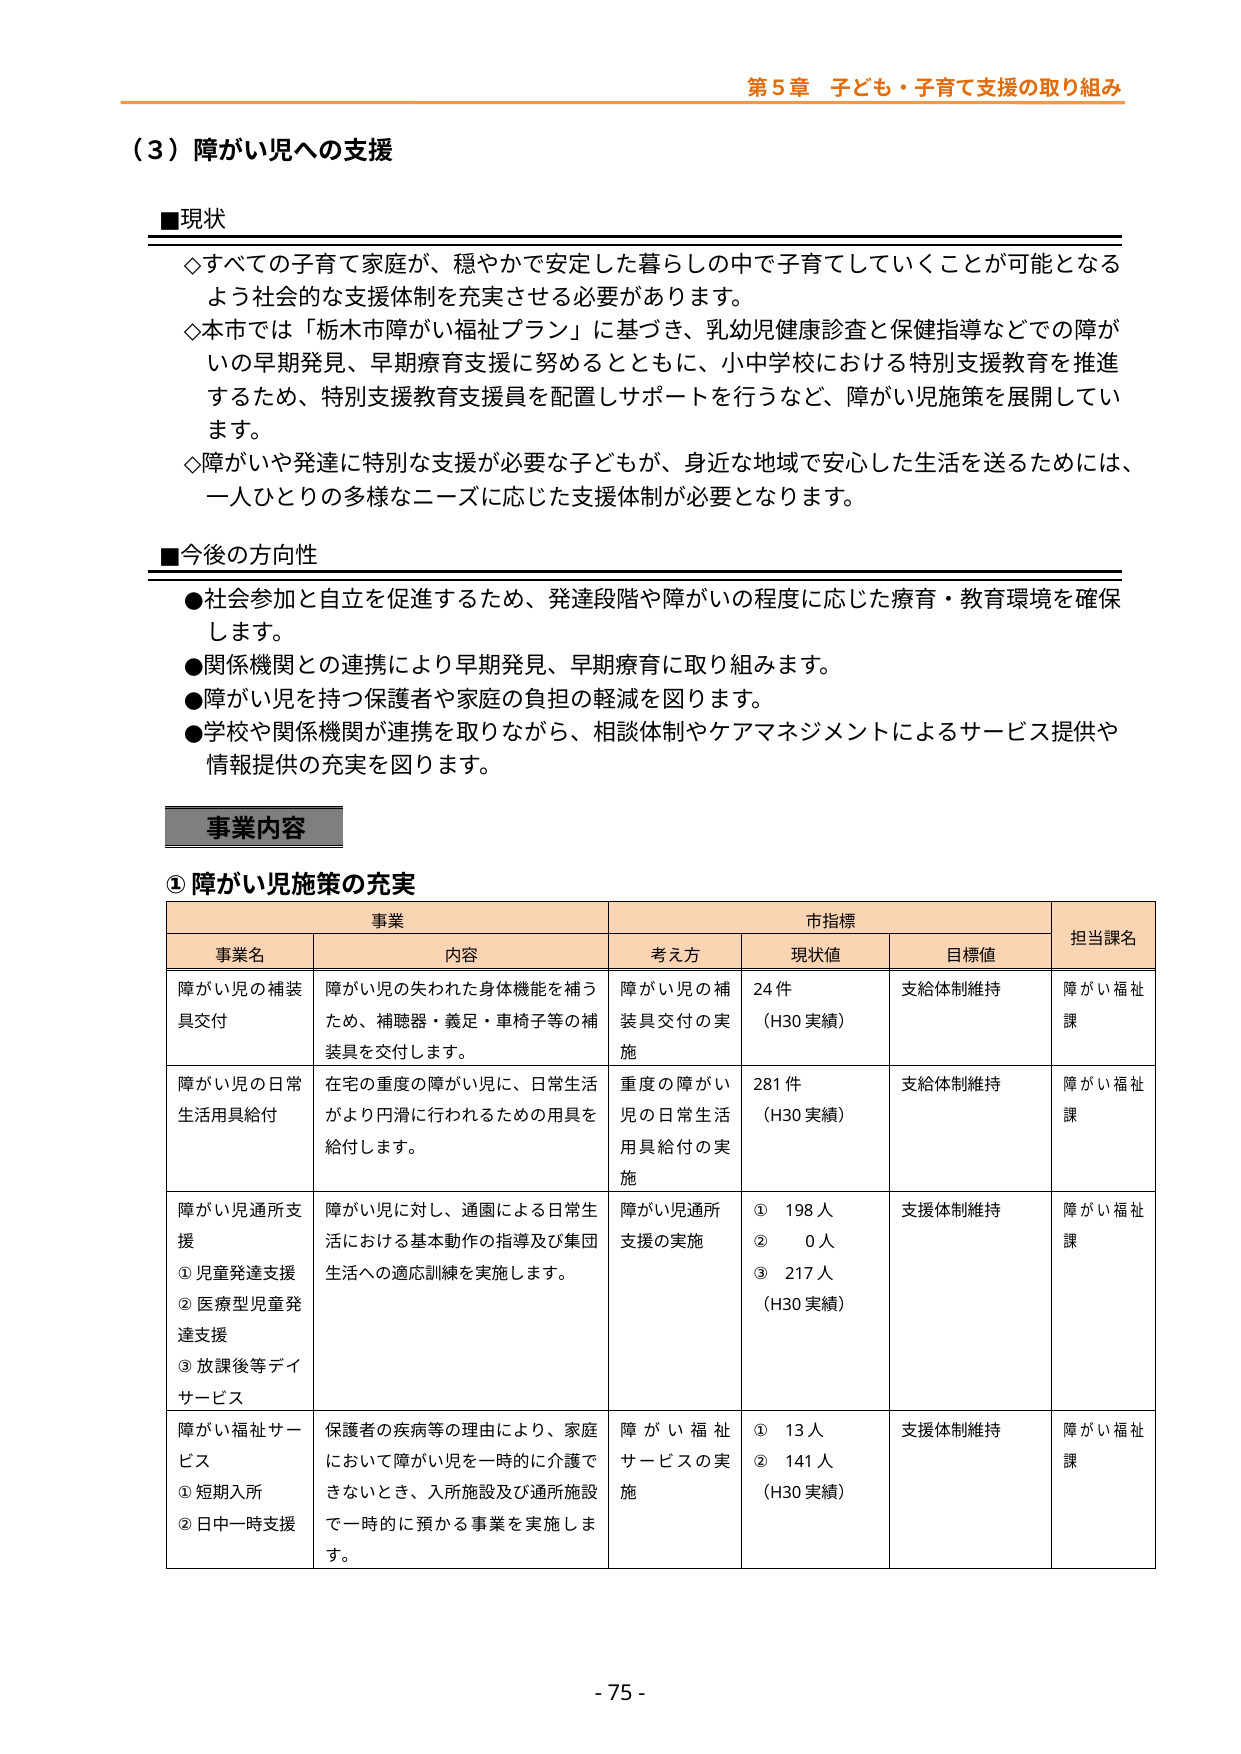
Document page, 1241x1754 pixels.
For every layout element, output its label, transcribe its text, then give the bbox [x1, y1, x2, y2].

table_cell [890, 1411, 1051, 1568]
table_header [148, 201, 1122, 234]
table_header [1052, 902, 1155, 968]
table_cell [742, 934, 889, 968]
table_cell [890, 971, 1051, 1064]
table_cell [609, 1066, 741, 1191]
text ◇すべての子育て家庭が、穏やかで安定した暮らしの中で子育てしていくことが可能となるよう社会的な支援体制を充実させる必要があります。 [184, 246, 1122, 312]
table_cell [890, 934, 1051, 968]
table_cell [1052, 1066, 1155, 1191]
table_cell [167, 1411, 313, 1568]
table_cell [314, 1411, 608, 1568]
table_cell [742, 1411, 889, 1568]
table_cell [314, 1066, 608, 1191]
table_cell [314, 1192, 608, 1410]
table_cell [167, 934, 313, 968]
text ◇障がいや発達に特別な支援が必要な子どもが、身近な地域で安心した生活を送るためには、一人ひとりの多様なニーズに応じた支援体制が必要となります。 [184, 445, 1122, 512]
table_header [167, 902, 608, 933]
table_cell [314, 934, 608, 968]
text ●学校や関係機関が連携を取りながら、相談体制やケアマネジメントによるサービス提供や情報提供の充実を図ります。 [184, 714, 1122, 781]
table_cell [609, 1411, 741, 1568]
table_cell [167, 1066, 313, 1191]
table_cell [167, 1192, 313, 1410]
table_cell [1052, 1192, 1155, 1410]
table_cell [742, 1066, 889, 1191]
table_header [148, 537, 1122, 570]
text ◇本市では「栃木市障がい福祉プラン」に基づき、乳幼児健康診査と保健指導などでの障がいの早期発見、早期療育支援に努めるとともに、小中学校における特別支援教育を推進するため、特別支援教育支援員を配置しサポートを行うなど、障がい児施策を展開しています。 [184, 312, 1122, 445]
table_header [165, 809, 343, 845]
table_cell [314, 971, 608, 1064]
text ●関係機関との連携により早期発見、早期療育に取り組みます。 [184, 647, 1122, 681]
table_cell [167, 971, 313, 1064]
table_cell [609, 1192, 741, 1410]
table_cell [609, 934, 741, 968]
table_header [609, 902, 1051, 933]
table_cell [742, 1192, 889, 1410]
text （３）障がい児への支援 [118, 131, 1122, 167]
text ●社会参加と自立を促進するため、発達段階や障がいの程度に応じた療育・教育環境を確保します。 [184, 581, 1122, 647]
text ●障がい児を持つ保護者や家庭の負担の軽減を図ります。 [184, 681, 1122, 714]
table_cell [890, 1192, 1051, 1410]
text ①障がい児施策の充実 [140, 865, 1122, 901]
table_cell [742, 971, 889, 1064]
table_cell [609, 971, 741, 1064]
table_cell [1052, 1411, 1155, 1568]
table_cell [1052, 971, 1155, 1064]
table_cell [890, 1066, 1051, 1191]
